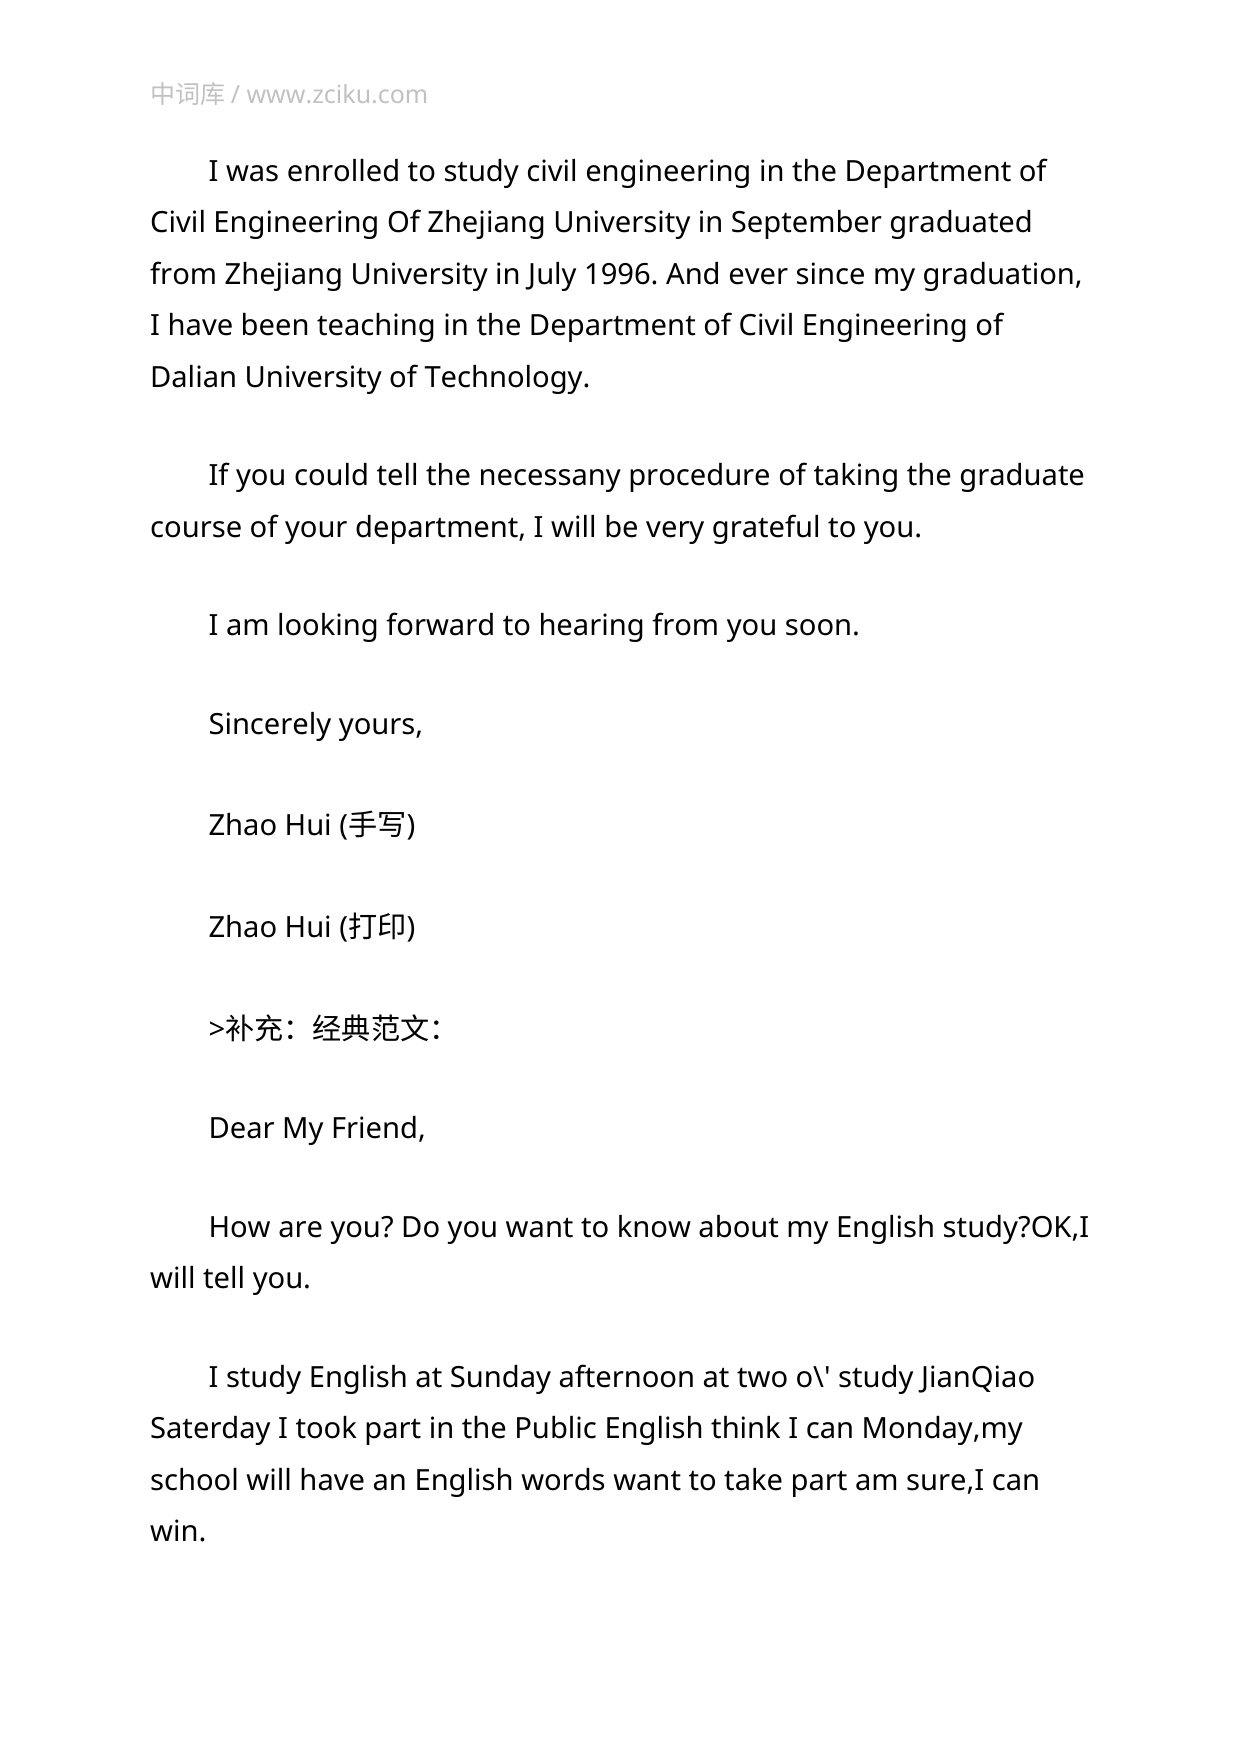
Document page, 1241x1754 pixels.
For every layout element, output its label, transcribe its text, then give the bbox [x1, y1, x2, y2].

text >补充：经典范文： [150, 1006, 1090, 1048]
text I was enrolled to study civil engineering in the Department of Civil Engineering Of Zhejiang University in September graduated from Zhejiang University in July 1996. And ever since my graduation, I have been teaching in the Department of Civil Engineering of Dalian University of Technology. [150, 150, 1090, 396]
text If you could tell the necessany procedure of taking the graduate course of your department, I will be very grateful to you. [150, 455, 1090, 546]
text Zhao Hui (手写) [150, 802, 1090, 844]
text I am looking forward to hearing from you soon. [150, 605, 1090, 644]
text Sincerely yours, [150, 703, 1090, 743]
text How are you? Do you want to know about my English study?OK,I will tell you. [150, 1206, 1090, 1297]
text Zhao Hui (打印) [150, 903, 1090, 946]
text Dear My Friend, [150, 1107, 1090, 1147]
text I study English at Sunday afternoon at two o\' study JianQiao Saterday I took part in the Public English think I can Monday,my school will have an English words want to take part am sure,I can win. [150, 1356, 1090, 1550]
